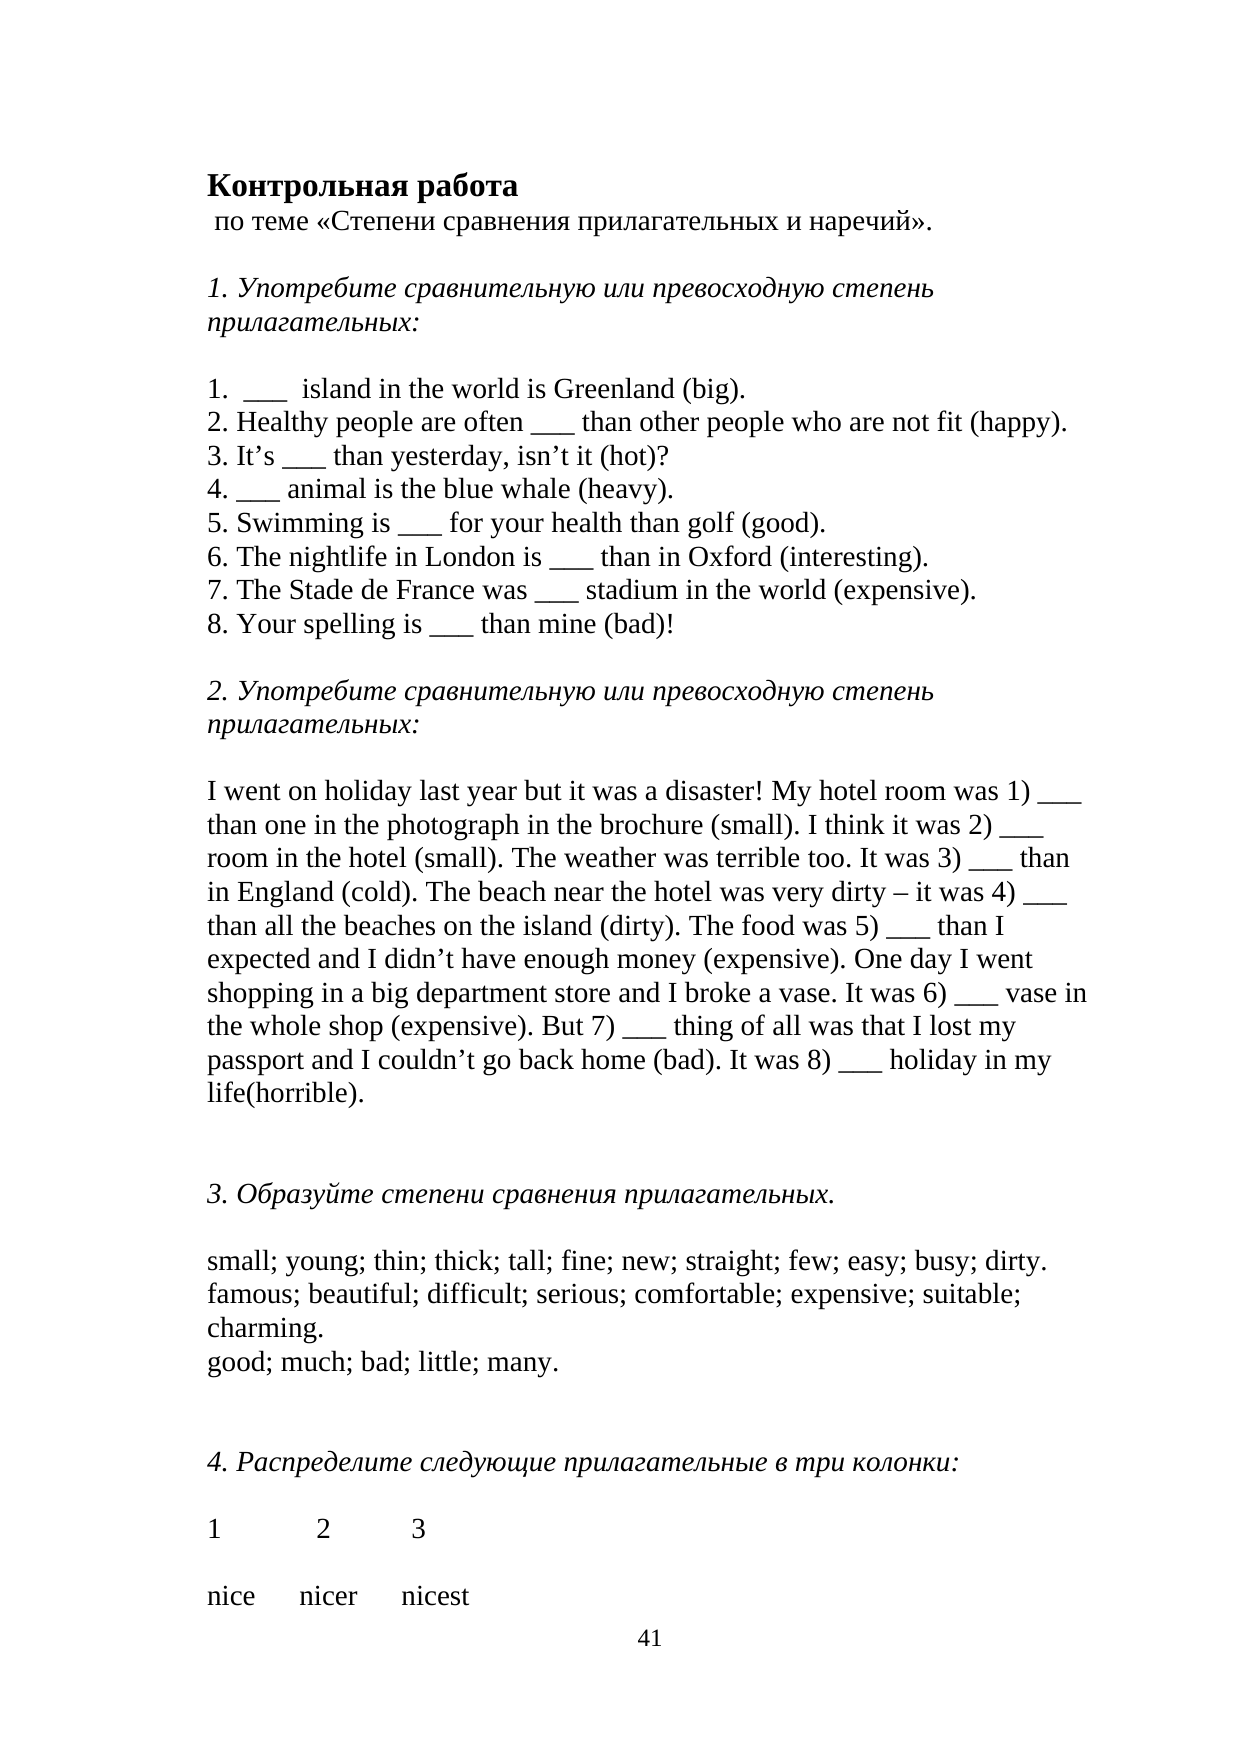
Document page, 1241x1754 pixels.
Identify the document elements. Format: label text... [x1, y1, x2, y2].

text 4. Распределите следующие прилагательные в три колонки: [207, 1444, 1093, 1478]
text nice nicer nicest [207, 1578, 1093, 1612]
text 1 2 3 [207, 1511, 1093, 1545]
text I went on holiday last year but it was a disaster! My hotel room was 1) ___ than one in the photograph in the brochure (small). I think it was 2) ___ room in the hotel (small). The weather was terrible too. It was 3) ___ than in England (cold). The beach near the hotel was very dirty – it was 4) ___ than all the beaches on the island (dirty). The food was 5) ___ than I expected and I didn’t have enough money (expensive). One day I went shopping in a big department store and I broke a vase. It was 6) ___ vase in the whole shop (expensive). But 7) ___ thing of all was that I lost my passport and I couldn’t go back home (bad). It was 8) ___ holiday in my life(horrible). [207, 773, 1093, 1109]
text 1. Употребите сравнительную или превосходную степень прилагательных: [207, 270, 1093, 337]
text по теме «Степени сравнения прилагательных и наречий». [207, 203, 1093, 237]
text 3. It’s ___ than yesterday, isn’t it (hot)? [207, 438, 1093, 472]
text 2. Healthy people are often ___ than other people who are not fit (happy). [207, 404, 1093, 438]
text good; much; bad; little; many. [207, 1344, 1093, 1377]
text 2. Употребите сравнительную или превосходную степень прилагательных: [207, 673, 1093, 740]
text famous; beautiful; difficult; serious; comfortable; expensive; suitable; charming. [207, 1277, 1093, 1344]
text 6. The nightlife in London is ___ than in Oxford (interesting). [207, 539, 1093, 572]
text 1. ___ island in the world is Greenland (big). [207, 371, 1093, 404]
text 3. Образуйте степени сравнения прилагательных. [207, 1176, 1093, 1209]
text 8. Your spelling is ___ than mine (bad)! [207, 606, 1093, 639]
text Контрольная работа [207, 165, 1093, 203]
text 5. Swimming is ___ for your health than golf (good). [207, 505, 1093, 539]
text small; young; thin; thick; tall; fine; new; straight; few; easy; busy; dirty. [207, 1243, 1093, 1277]
text 4. ___ animal is the blue whale (heavy). [207, 472, 1093, 505]
text 7. The Stade de France was ___ stadium in the world (expensive). [207, 572, 1093, 606]
